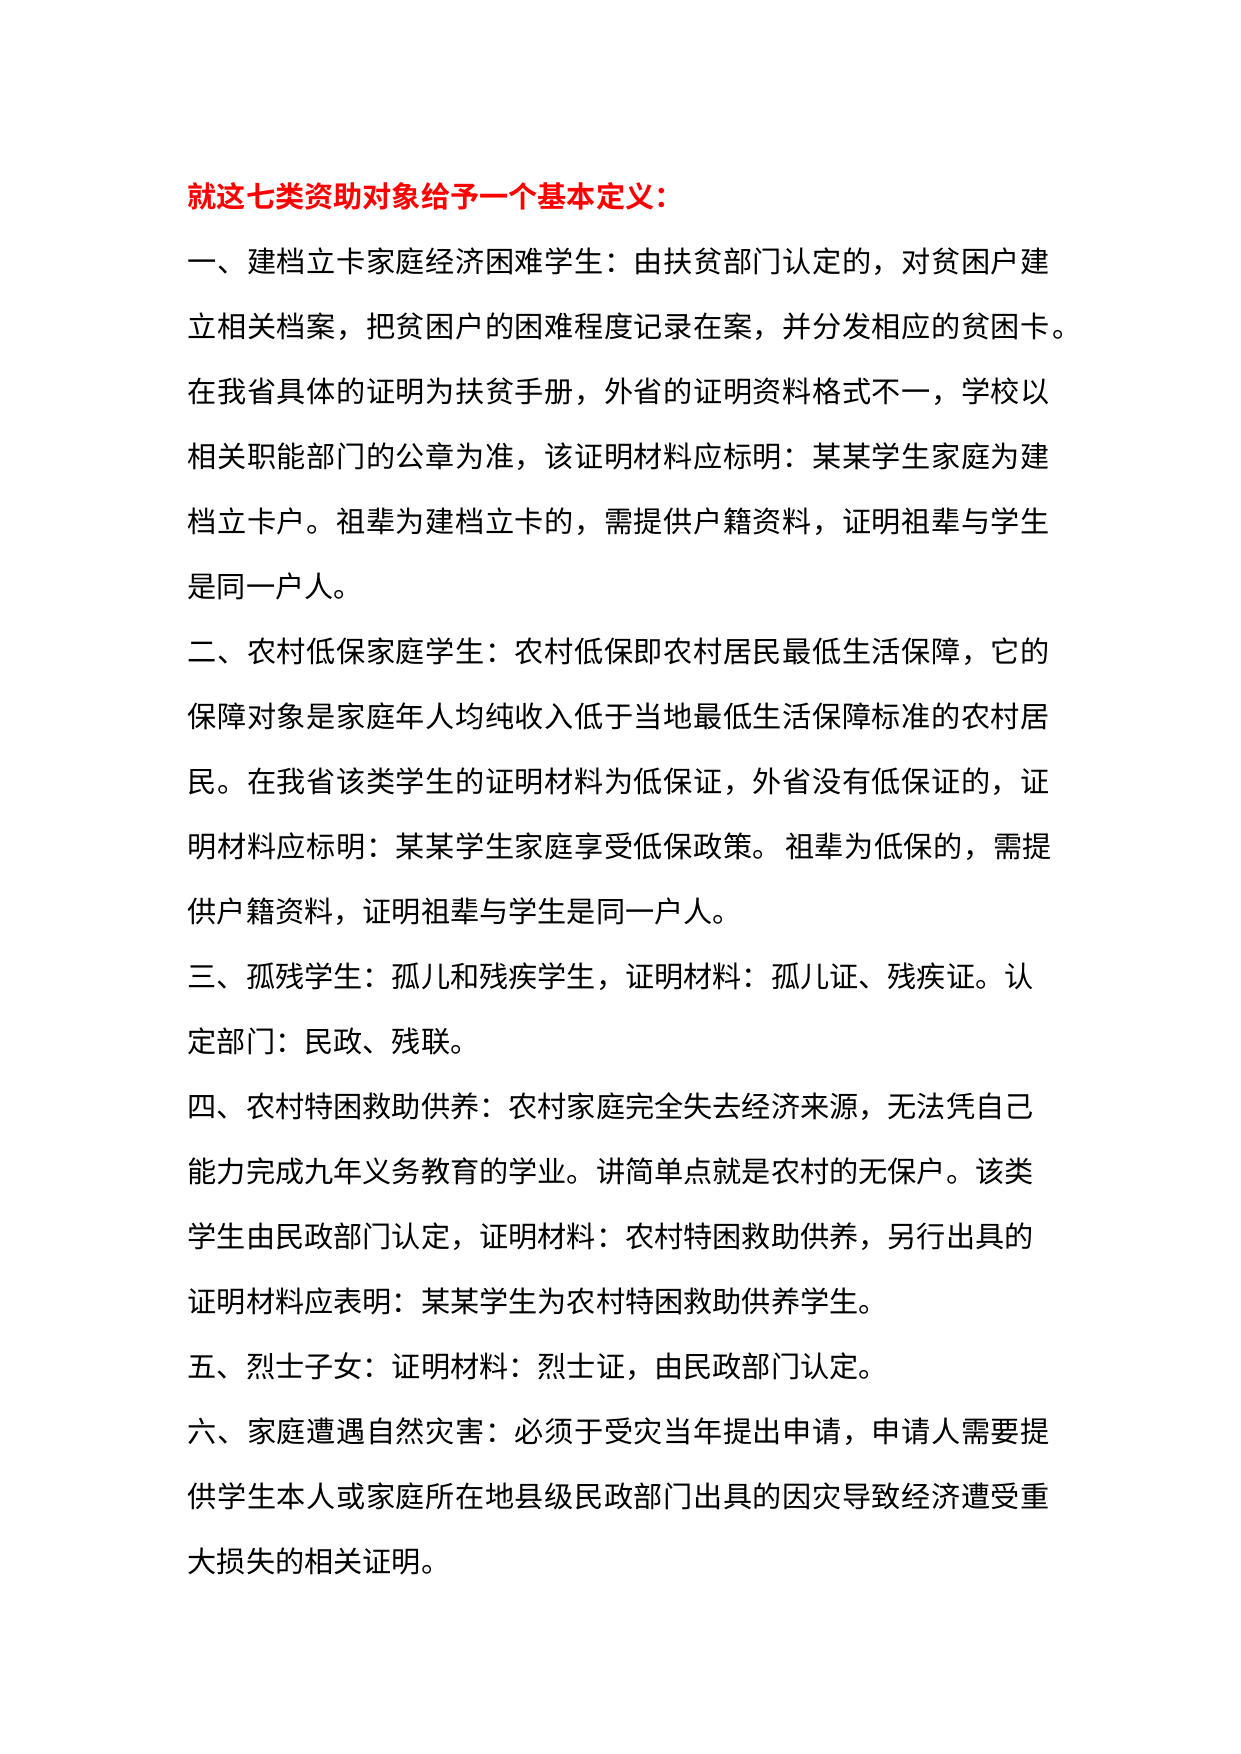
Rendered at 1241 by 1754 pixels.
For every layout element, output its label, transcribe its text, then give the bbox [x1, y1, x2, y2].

text 四、农村特困救助供养：农村家庭完全失去经济来源，无法凭自己能力完成九年义务教育的学业。讲简单点就是农村的无保户。该类学生由民政部门认定，证明材料：农村特困救助供养，另行出具的证明材料应表明：某某学生为农村特困救助供养学生。 [187, 1072, 1053, 1332]
text 二、农村低保家庭学生：农村低保即农村居民最低生活保障，它的保障对象是家庭年人均纯收入低于当地最低生活保障标准的农村居民。在我省该类学生的证明材料为低保证，外省没有低保证的，证明材料应标明：某某学生家庭享受低保政策。祖辈为低保的，需提供户籍资料，证明祖辈与学生是同一户人。 [187, 617, 1053, 942]
text 三、孤残学生：孤儿和残疾学生，证明材料：孤儿证、残疾证。认定部门：民政、残联。 [187, 942, 1053, 1072]
text 一、建档立卡家庭经济困难学生：由扶贫部门认定的，对贫困户建立相关档案，把贫困户的困难程度记录在案，并分发相应的贫困卡。在我省具体的证明为扶贫手册，外省的证明资料格式不一，学校以相关职能部门的公章为准，该证明材料应标明：某某学生家庭为建档立卡户。祖辈为建档立卡的，需提供户籍资料，证明祖辈与学生是同一户人。 [187, 227, 1053, 617]
text 就这七类资助对象给予一个基本定义： [187, 162, 1053, 227]
text 六、家庭遭遇自然灾害：必须于受灾当年提出申请，申请人需要提供学生本人或家庭所在地县级民政部门出具的因灾导致经济遭受重大损失的相关证明。 [187, 1397, 1053, 1592]
text 五、烈士子女：证明材料：烈士证，由民政部门认定。 [187, 1332, 1053, 1397]
